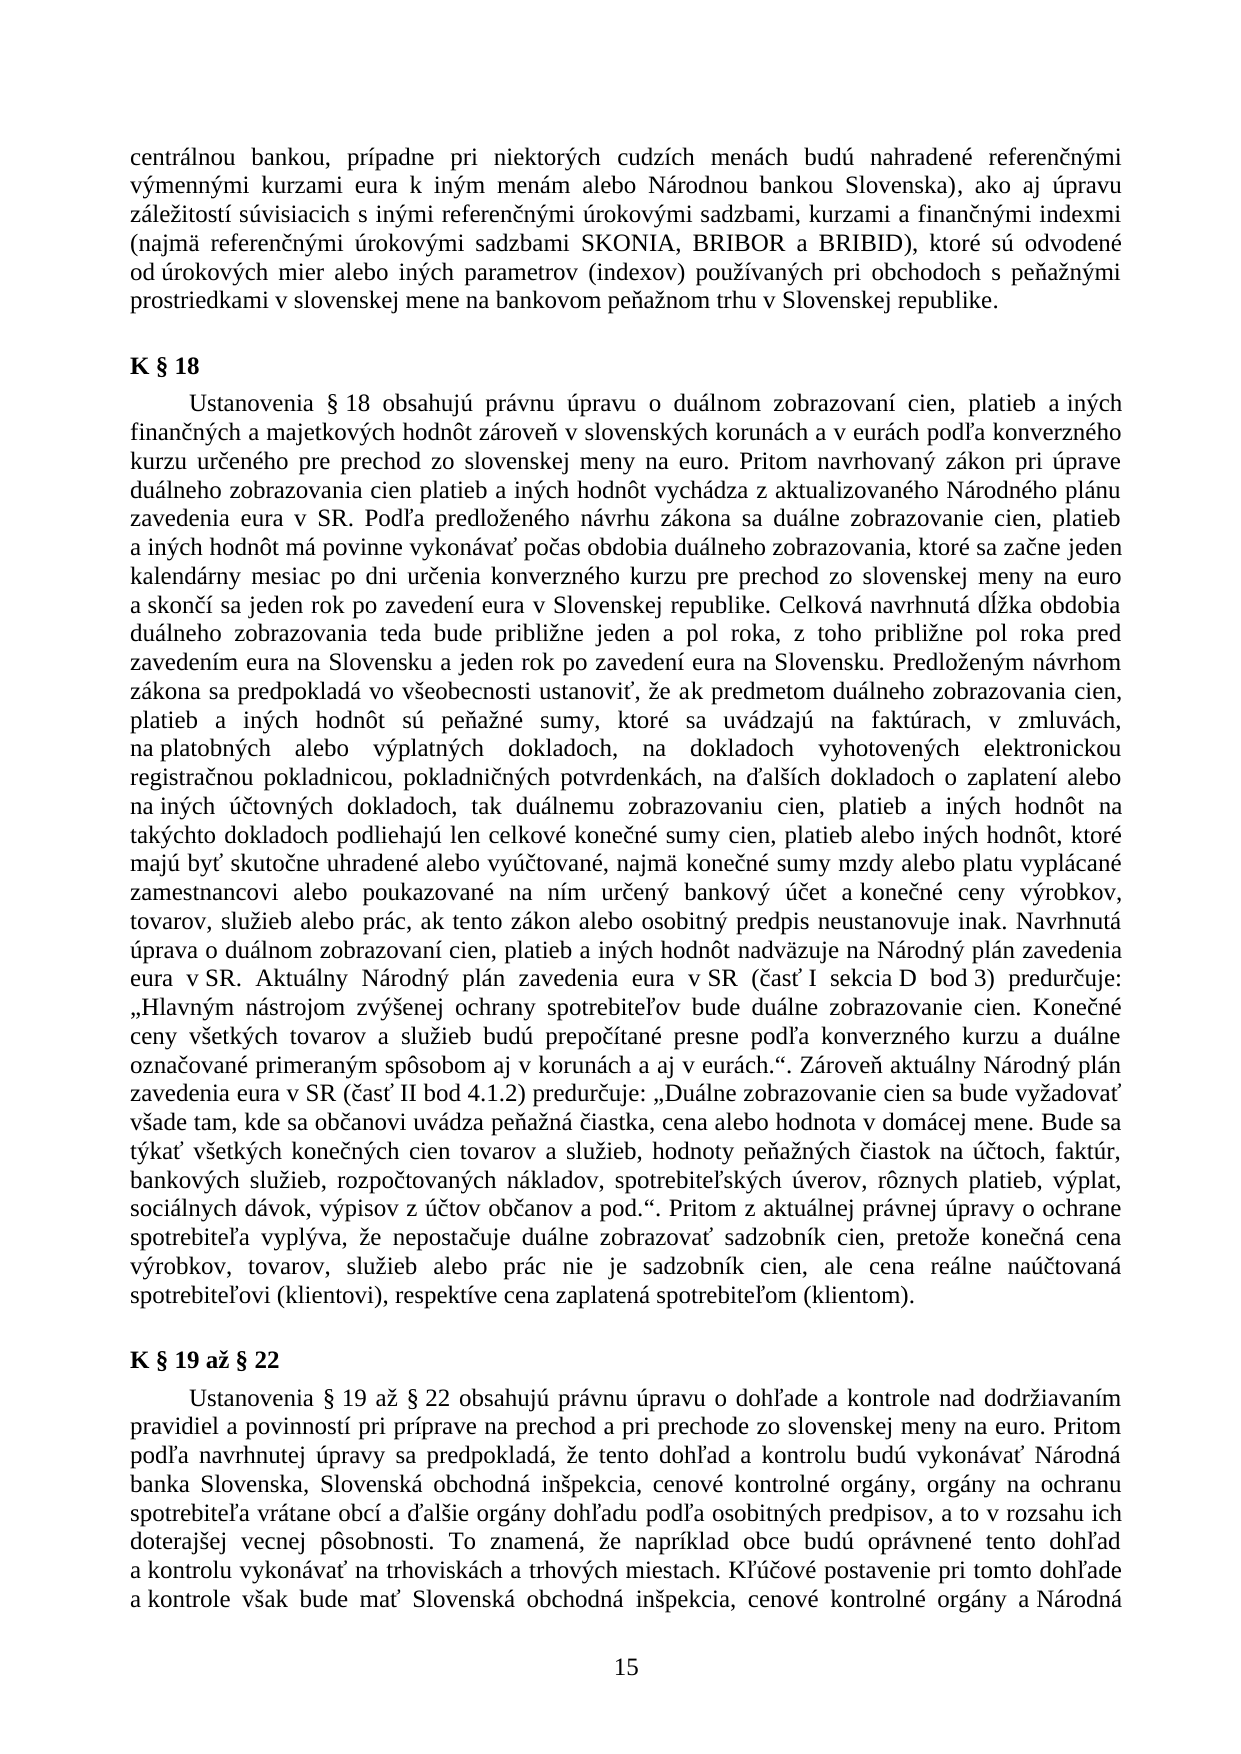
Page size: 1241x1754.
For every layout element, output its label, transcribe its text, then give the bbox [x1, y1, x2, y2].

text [130, 142, 1122, 314]
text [130, 1383, 1122, 1613]
text K § 19 až § 22 [130, 1346, 1122, 1374]
text K § 18 [130, 351, 1122, 380]
text Ustanovenia § 18 obsahujú právnu úpravu o duálnom zobrazovaní cien, platieb a iných finančných a majetkových hodnôt zároveň v slovenských korunách a v eurách podľa konverzného kurzu určeného pre prechod zo slovenskej meny na euro. Pritom navrhovaný zákon pri úprave duálneho zobrazovania cien platieb a iných hodnôt vychádza z aktualizovaného Národného plánu zavedenia eura v SR. Podľa predloženého návrhu zákona sa duálne zobrazovanie cien, platieb a iných hodnôt má povinne vykonávať počas obdobia duálneho zobrazovania, ktoré sa začne jeden kalendárny mesiac po dni určenia konverzného kurzu pre prechod zo slovenskej meny na euro a skončí sa jeden rok po zavedení eura v Slovenskej republike. Celková navrhnutá dĺžka obdobia duálneho zobrazovania teda bude približne jeden a pol roka, z toho približne pol roka pred zavedením eura na Slovensku a jeden rok po zavedení eura na Slovensku. Predloženým návrhom zákona sa predpokladá vo všeobecnosti ustanoviť, že ak predmetom duálneho zobrazovania cien, platieb a iných hodnôt sú peňažné sumy, ktoré sa uvádzajú na faktúrach, v zmluvách, na platobných alebo výplatných dokladoch, na dokladoch vyhotovených elektronickou registračnou pokladnicou, pokladničných potvrdenkách, na ďalších dokladoch o zaplatení alebo na iných účtovných dokladoch, tak duálnemu zobrazovaniu cien, platieb a iných hodnôt na takýchto dokladoch podliehajú len celkové konečné sumy cien, platieb alebo iných hodnôt, ktoré majú byť skutočne uhradené alebo vyúčtované, najmä konečné sumy mzdy alebo platu vyplácané zamestnancovi alebo poukazované na ním určený bankový účet a konečné ceny výrobkov, tovarov, služieb alebo prác, ak tento zákon alebo osobitný predpis neustanovuje inak. Navrhnutá úprava o duálnom zobrazovaní cien, platieb a iných hodnôt nadväzuje na Národný plán zavedenia eura v SR. Aktuálny Národný plán zavedenia eura v SR (časť I sekcia D bod 3) predurčuje: „Hlavným nástrojom zvýšenej ochrany spotrebiteľov bude duálne zobrazovanie cien. Konečné ceny všetkých tovarov a služieb budú prepočítané presne podľa konverzného kurzu a duálne označované primeraným spôsobom aj v korunách a aj v eurách.“. Zároveň aktuálny Národný plán zavedenia eura v SR (časť II bod 4.1.2) predurčuje: „Duálne zobrazovanie cien sa bude vyžadovať všade tam, kde sa občanovi uvádza peňažná čiastka, cena alebo hodnota v domácej mene. Bude sa týkať všetkých konečných cien tovarov a služieb, hodnoty peňažných čiastok na účtoch, faktúr, bankových služieb, rozpočtovaných nákladov, spotrebiteľských úverov, rôznych platieb, výplat, sociálnych dávok, výpisov z účtov občanov a pod.“. Pritom z aktuálnej právnej úpravy o ochrane spotrebiteľa vyplýva, že nepostačuje duálne zobrazovať sadzobník cien, pretože konečná cena výrobkov, tovarov, služieb alebo prác nie je sadzobník cien, ale cena reálne naúčtovaná spotrebiteľovi (klientovi), respektíve cena zaplatená spotrebiteľom (klientom). [130, 388, 1122, 1308]
